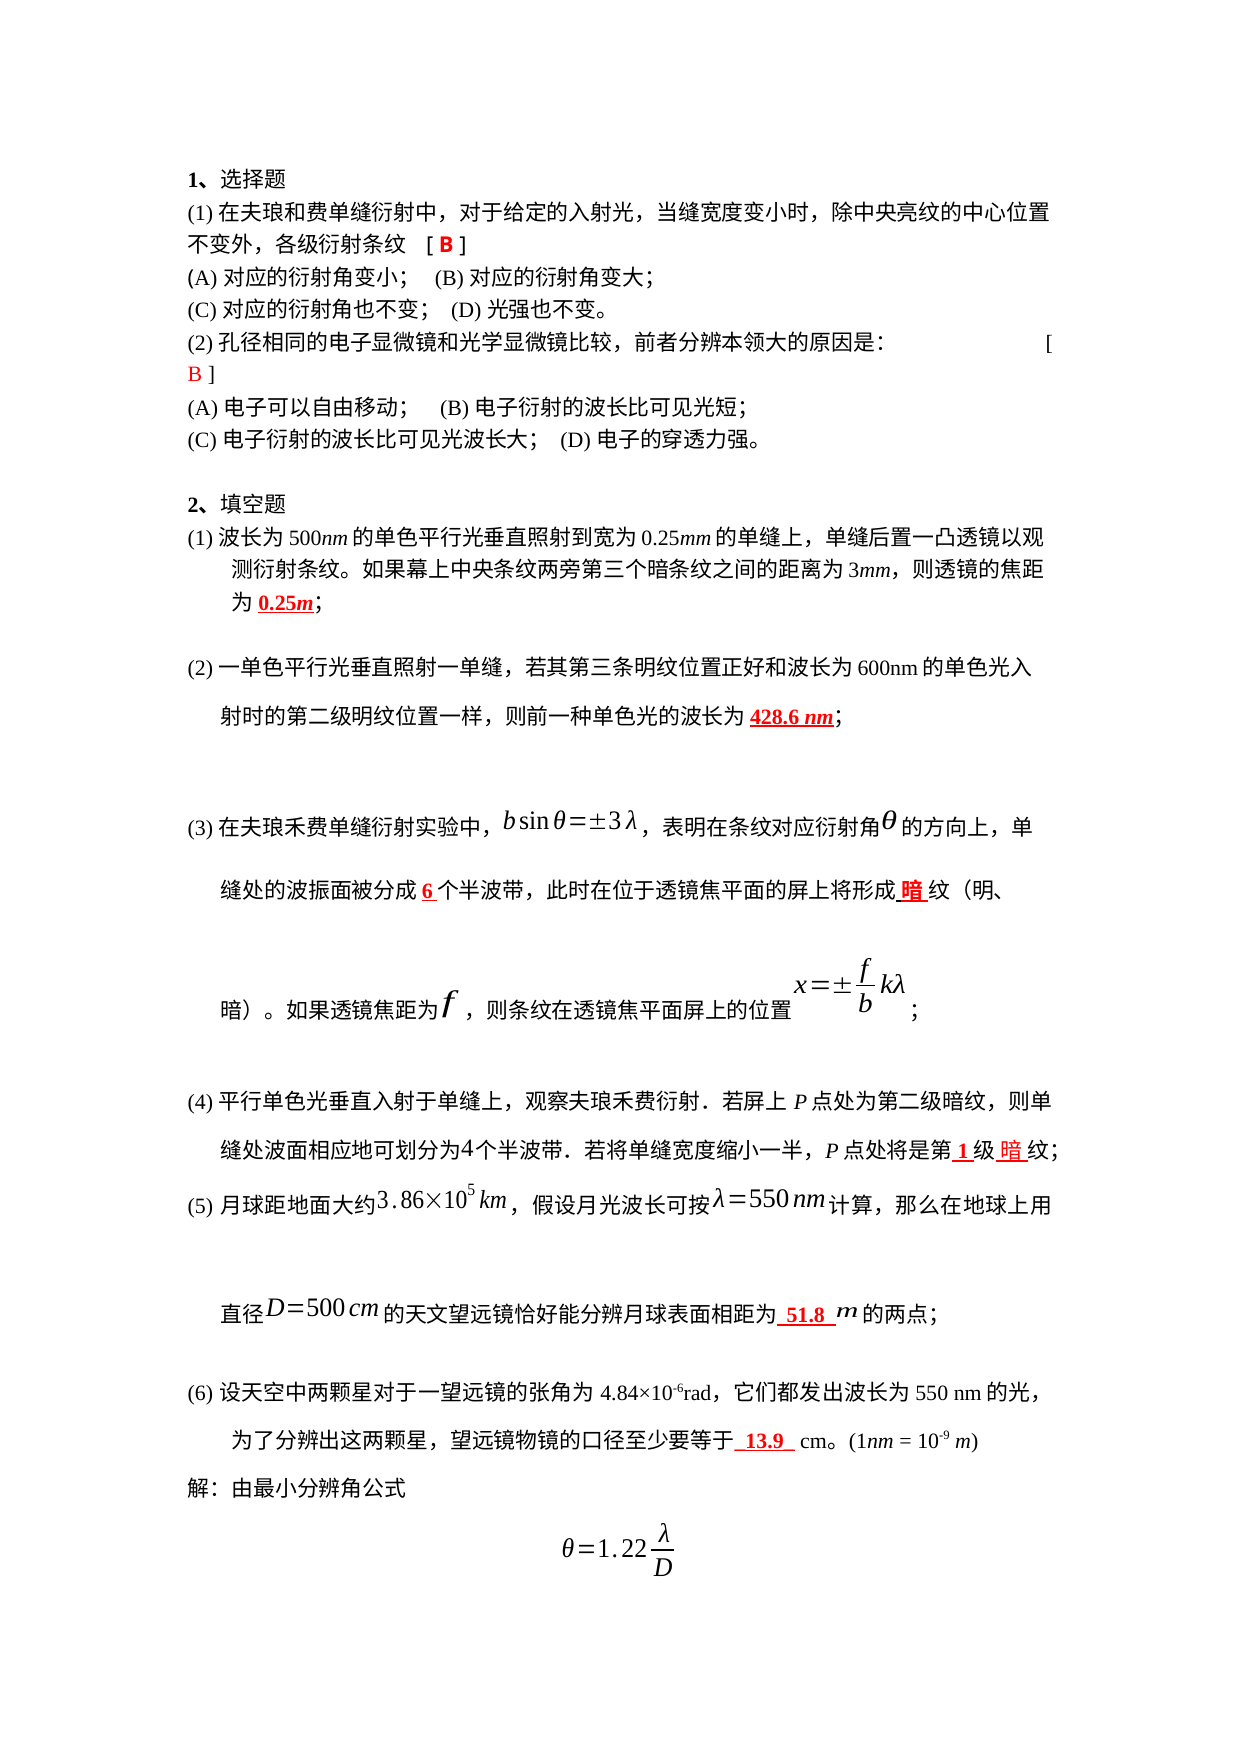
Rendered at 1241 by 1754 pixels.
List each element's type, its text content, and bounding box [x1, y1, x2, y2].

text (3) 在夫琅禾费单缝衍射实验中，，表明在条纹对应衍射角的方向上，单缝处的波振面被分成6个半波带，此时在位于透镜焦平面的屏上将形成 暗 纹（明、暗）。如果透镜焦距为，则条纹在透镜焦平面屏上的位置； [187, 792, 1053, 1052]
text (6) 设天空中两颗星对于一望远镜的张角为4.84×10-6rad，它们都发出波长为550 nm的光，为了分辨出这两颗星，望远镜物镜的口径至少要等于_13.9_ cm。(1nm = 10) [187, 1375, 1053, 1454]
text 解：由最小分辨角公式 [187, 1470, 1053, 1503]
text (2) 一单色平行光垂直照射一单缝，若其第三条明纹位置正好和波长为600nm的单色光入射时的第二级明纹位置一样，则前一种单色光的波长为428.6 nm； [187, 649, 1053, 731]
text (4) 平行单色光垂直入射于单缝上，观察夫琅禾费衍射．若屏上P点处为第二级暗纹，则单缝处波面相应地可划分为个半波带．若将单缝宽度缩小一半，P点处将是第 1 级 暗 纹； [187, 1084, 1053, 1165]
text (2) 孔径相同的电子显微镜和光学显微镜比较，前者分辨本领大的原因是： [ B ] [187, 324, 1053, 389]
text (1) 波长为500nm的单色平行光垂直照射到宽为的单缝上，单缝后置一凸透镜以观测衍射条纹。如果幕上中央条纹两旁第三个暗条纹之间的距离为，则透镜的焦距为 0.25m； [187, 519, 1053, 617]
text 2、填空题 [187, 487, 1053, 519]
text (C) 对应的衍射角也不变； (D) 光强也不变。 [187, 292, 1053, 324]
text (C) 电子衍射的波长比可见光波长大； (D) 电子的穿透力强。 [187, 422, 1053, 454]
text (1) 在夫琅和费单缝衍射中，对于给定的入射光，当缝宽度变小时，除中央亮纹的中心位置不变外，各级衍射条纹 [ B ] [187, 194, 1053, 259]
text 1、选择题 [187, 162, 1053, 194]
text (5) 月球距地面大约，假设月光波长可按计算，那么在地球上用直径的天文望远镜恰好能分辨月球表面相距为 51.8 的两点； [187, 1181, 1053, 1343]
text (A) 对应的衍射角变小； (B) 对应的衍射角变大； [187, 259, 1053, 292]
text (A) 电子可以自由移动； (B) 电子衍射的波长比可见光短； [187, 389, 1053, 422]
